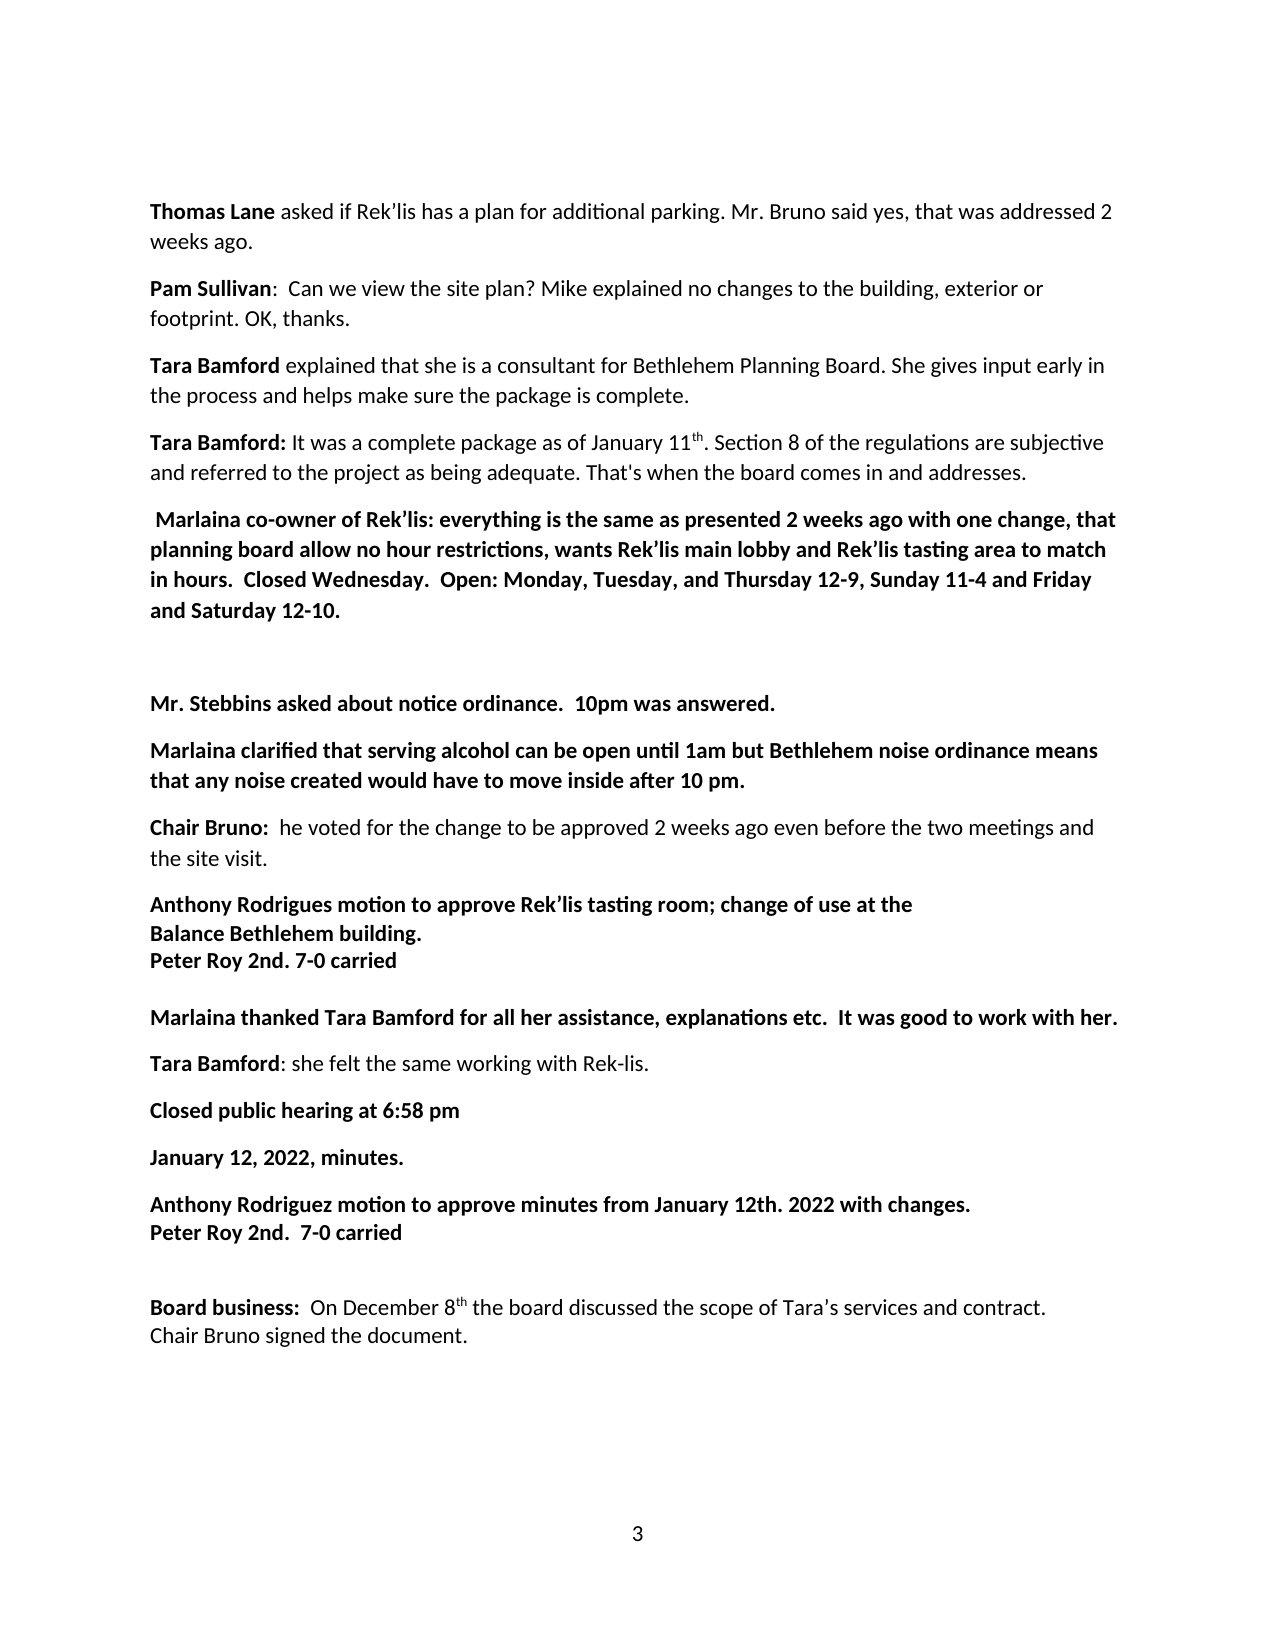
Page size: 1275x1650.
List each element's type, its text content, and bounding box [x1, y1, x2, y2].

text Mr. Stebbins asked about notice ordinance. 10pm was answered. [150, 689, 1125, 718]
text January 12, 2022, minutes. [150, 1143, 1125, 1171]
text Tara Bamford: she felt the same working with Rek-lis. [150, 1049, 1125, 1078]
text Marlaina clarified that serving alcohol can be open until 1am but Bethlehem noise ordinance means that any noise created would have to move inside after 10 pm. [150, 736, 1125, 795]
text Peter Roy 2nd. 7-0 carried [150, 947, 1125, 975]
text Thomas Lane asked if Rek’lis has a plan for additional parking. Mr. Bruno said yes, that was addressed 2 weeks ago. [150, 197, 1125, 255]
text Marlaina thanked Tara Bamford for all her assistance, explanations etc. It was good to work with her. [150, 1003, 1125, 1031]
text Peter Roy 2nd. 7-0 carried [150, 1218, 1125, 1246]
text Tara Bamford: It was a complete package as of January 11th. Section 8 of the regulations are subjective and referred to the project as being adequate. That's when the board comes in and addresses. [150, 428, 1125, 486]
text Board business: On December 8th the board discussed the scope of Tara’s services and contract. [150, 1293, 1125, 1321]
text Marlaina co-owner of Rek’lis: everything is the same as presented 2 weeks ago with one change, that planning board allow no hour restrictions, wants Rek’lis main lobby and Rek’lis tasting area to match in hours. Closed Wednesday. Open: Monday, Tuesday, and Thursday 12-9, Sunday 11-4 and Friday and Saturday 12-10. [150, 505, 1125, 624]
text Chair Bruno signed the document. [150, 1321, 1125, 1349]
text Balance Bethlehem building. [150, 919, 1125, 947]
text Closed public hearing at 6:58 pm [150, 1096, 1125, 1124]
text Pam Sullivan: Can we view the site plan? Mike explained no changes to the building, exterior or footprint. OK, thanks. [150, 274, 1125, 332]
text Tara Bamford explained that she is a consultant for Bethlehem Planning Board. She gives input early in the process and helps make sure the package is complete. [150, 351, 1125, 409]
text Anthony Rodrigues motion to approve Rek’lis tasting room; change of use at the [150, 891, 1125, 919]
text Chair Bruno: he voted for the change to be approved 2 weeks ago even before the two meetings and the site visit. [150, 813, 1125, 872]
text Anthony Rodriguez motion to approve minutes from January 12th. 2022 with changes. [150, 1190, 1125, 1218]
